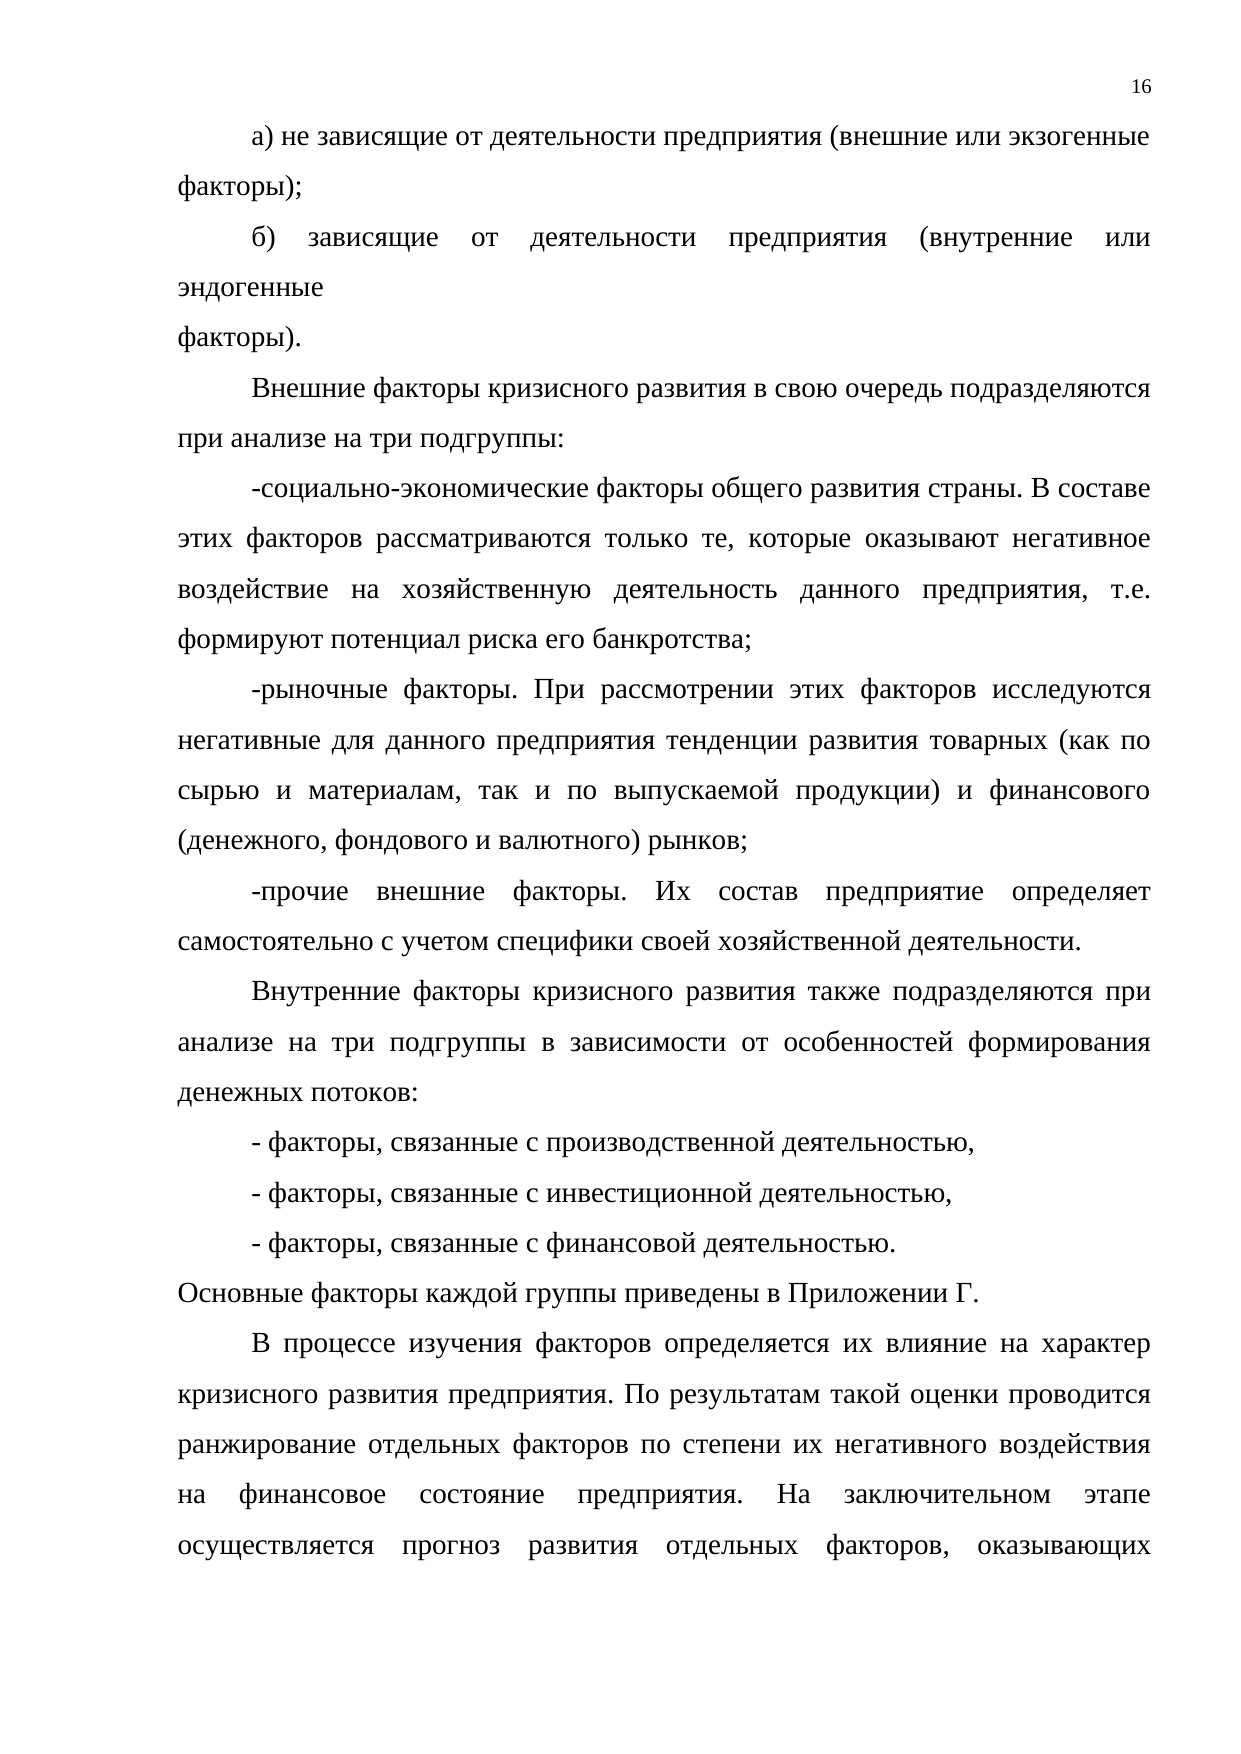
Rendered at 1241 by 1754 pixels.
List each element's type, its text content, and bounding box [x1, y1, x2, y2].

text -социально-экономические факторы общего развития страны. В составе этих факторов рассматриваются только те, которые оказывают негативное воздействие на хозяйственную деятельность данного предприятия, т.е. формируют потенциал риска его банкротства; [177, 470, 1152, 655]
text факторы). [177, 319, 1152, 353]
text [177, 1326, 1152, 1560]
text -рыночные факторы. При рассмотрении этих факторов исследуются негативные для данного предприятия тенденции развития товарных (как по сырью и материалам, так и по выпускаемой продукции) и финансового (денежного, фондового и валютного) рынков; [177, 672, 1152, 856]
text факторы); [177, 168, 1152, 202]
text - факторы, связанные с инвестиционной деятельностью, [177, 1175, 1152, 1208]
text б) зависящие от деятельности предприятия (внутренние или эндогенные [177, 219, 1152, 303]
text -прочие внешние факторы. Их состав предприятие определяет самостоятельно с учетом специфики своей хозяйственной деятельности. [177, 873, 1152, 957]
text Внешние факторы кризисного развития в свою очередь подразделяются при анализе на три подгруппы: [177, 370, 1152, 453]
text Основные факторы каждой группы приведены в Приложении Г. [177, 1275, 1152, 1309]
text - факторы, связанные с финансовой деятельностью. [177, 1225, 1152, 1258]
text - факторы, связанные с производственной деятельностью, [177, 1124, 1152, 1158]
text Внутренние факторы кризисного развития также подразделяются при анализе на три подгруппы в зависимости от особенностей формирования денежных потоков: [177, 973, 1152, 1108]
text а) не зависящие от деятельности предприятия (внешние или экзогенные [177, 118, 1152, 152]
